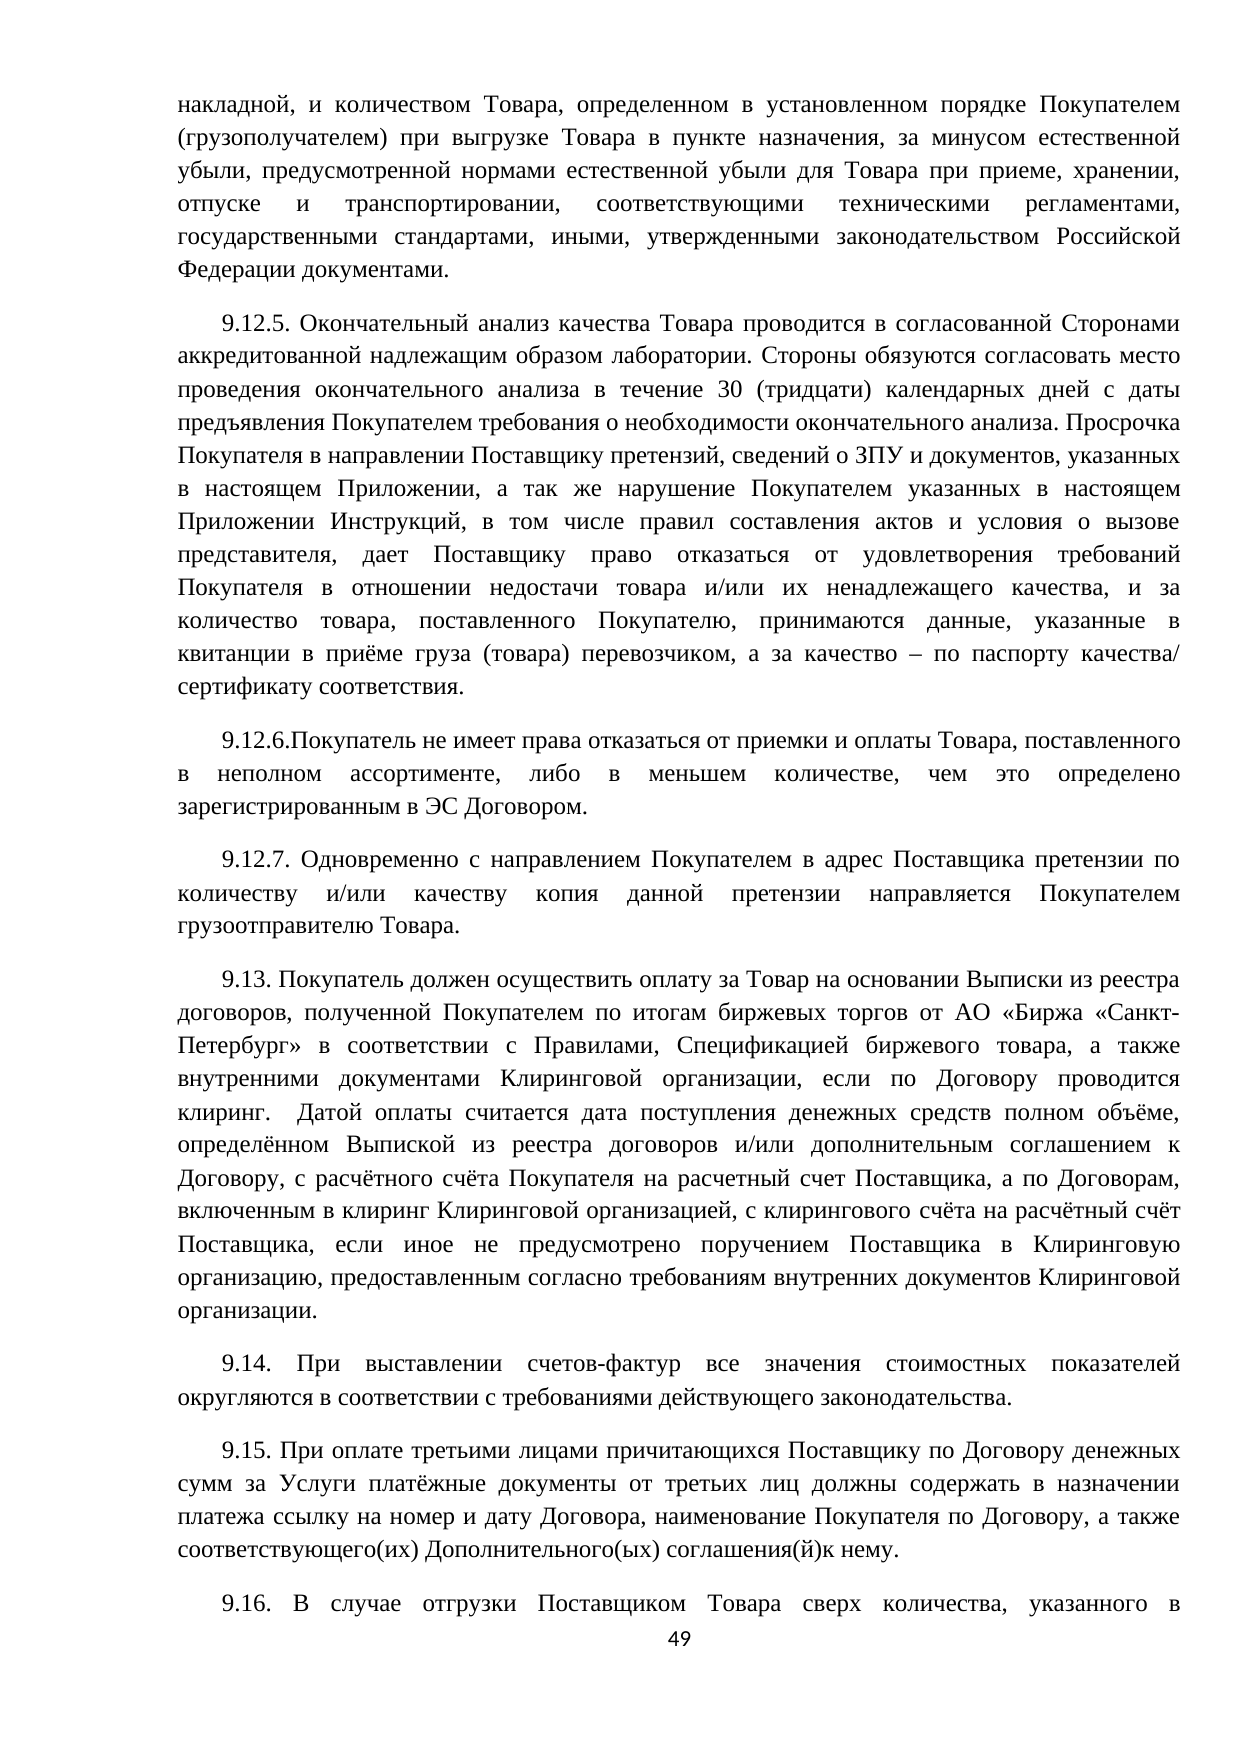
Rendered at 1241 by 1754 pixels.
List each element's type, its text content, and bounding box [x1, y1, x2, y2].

text 9.12.7. Одновременно с направлением Покупателем в адрес Поставщика претензии по количеству и/или качеству копия данной претензии направляется Покупателем грузоотправителю Товара. [177, 844, 1181, 939]
text 9.13. Покупатель должен осуществить оплату за Товар на основании Выписки из реестра договоров, полученной Покупателем по итогам биржевых торгов от АО «Биржа «Санкт-Петербург» в соответствии с Правилами, Спецификацией биржевого товара, а также внутренними документами Клиринговой организации, если по Договору проводится клиринг. Датой оплаты считается дата поступления денежных средств полном объёме, определённом Выпиской из реестра договоров и/или дополнительным соглашением к Договору, с расчётного счёта Покупателя на расчетный счет Поставщика, а по Договорам, включенным в клиринг Клиринговой организацией, с клирингового счёта на расчётный счёт Поставщика, если иное не предусмотрено поручением Поставщика в Клиринговую организацию, предоставленным согласно требованиям внутренних документов Клиринговой организации. [177, 964, 1181, 1323]
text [177, 1588, 1181, 1617]
text 9.14. При выставлении счетов-фактур все значения стоимостных показателей округляются в соответствии с требованиями действующего законодательства. [177, 1348, 1181, 1410]
text 9.15. При оплате третьими лицами причитающихся Поставщику по Договору денежных сумм за Услуги платёжные документы от третьих лиц должны содержать в назначении платежа ссылку на номер и дату Договора, наименование Покупателя по Договору, а также соответствующего(их) Дополнительного(ых) соглашения(й)к нему. [177, 1435, 1181, 1563]
text 9.12.5. Окончательный анализ качества Товара проводится в согласованной Сторонами аккредитованной надлежащим образом лаборатории. Стороны обязуются согласовать место проведения окончательного анализа в течение 30 (тридцати) календарных дней с даты предъявления Покупателем требования о необходимости окончательного анализа. Просрочка Покупателя в направлении Поставщику претензий, сведений о ЗПУ и документов, указанных в настоящем Приложении, а так же нарушение Покупателем указанных в настоящем Приложении Инструкций, в том числе правил составления актов и условия о вызове представителя, дает Поставщику право отказаться от удовлетворения требований Покупателя в отношении недостачи товара и/или их ненадлежащего качества, и за количество товара, поставленного Покупателю, принимаются данные, указанные в квитанции в приёме груза (товара) перевозчиком, а за качество – по паспорту качества/ сертификату соответствия. [177, 308, 1181, 699]
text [177, 89, 1181, 282]
text 9.12.6.Покупатель не имеет права отказаться от приемки и оплаты Товара, поставленного в неполном ассортименте, либо в меньшем количестве, чем это определено зарегистрированным в ЭС Договором. [177, 725, 1181, 819]
